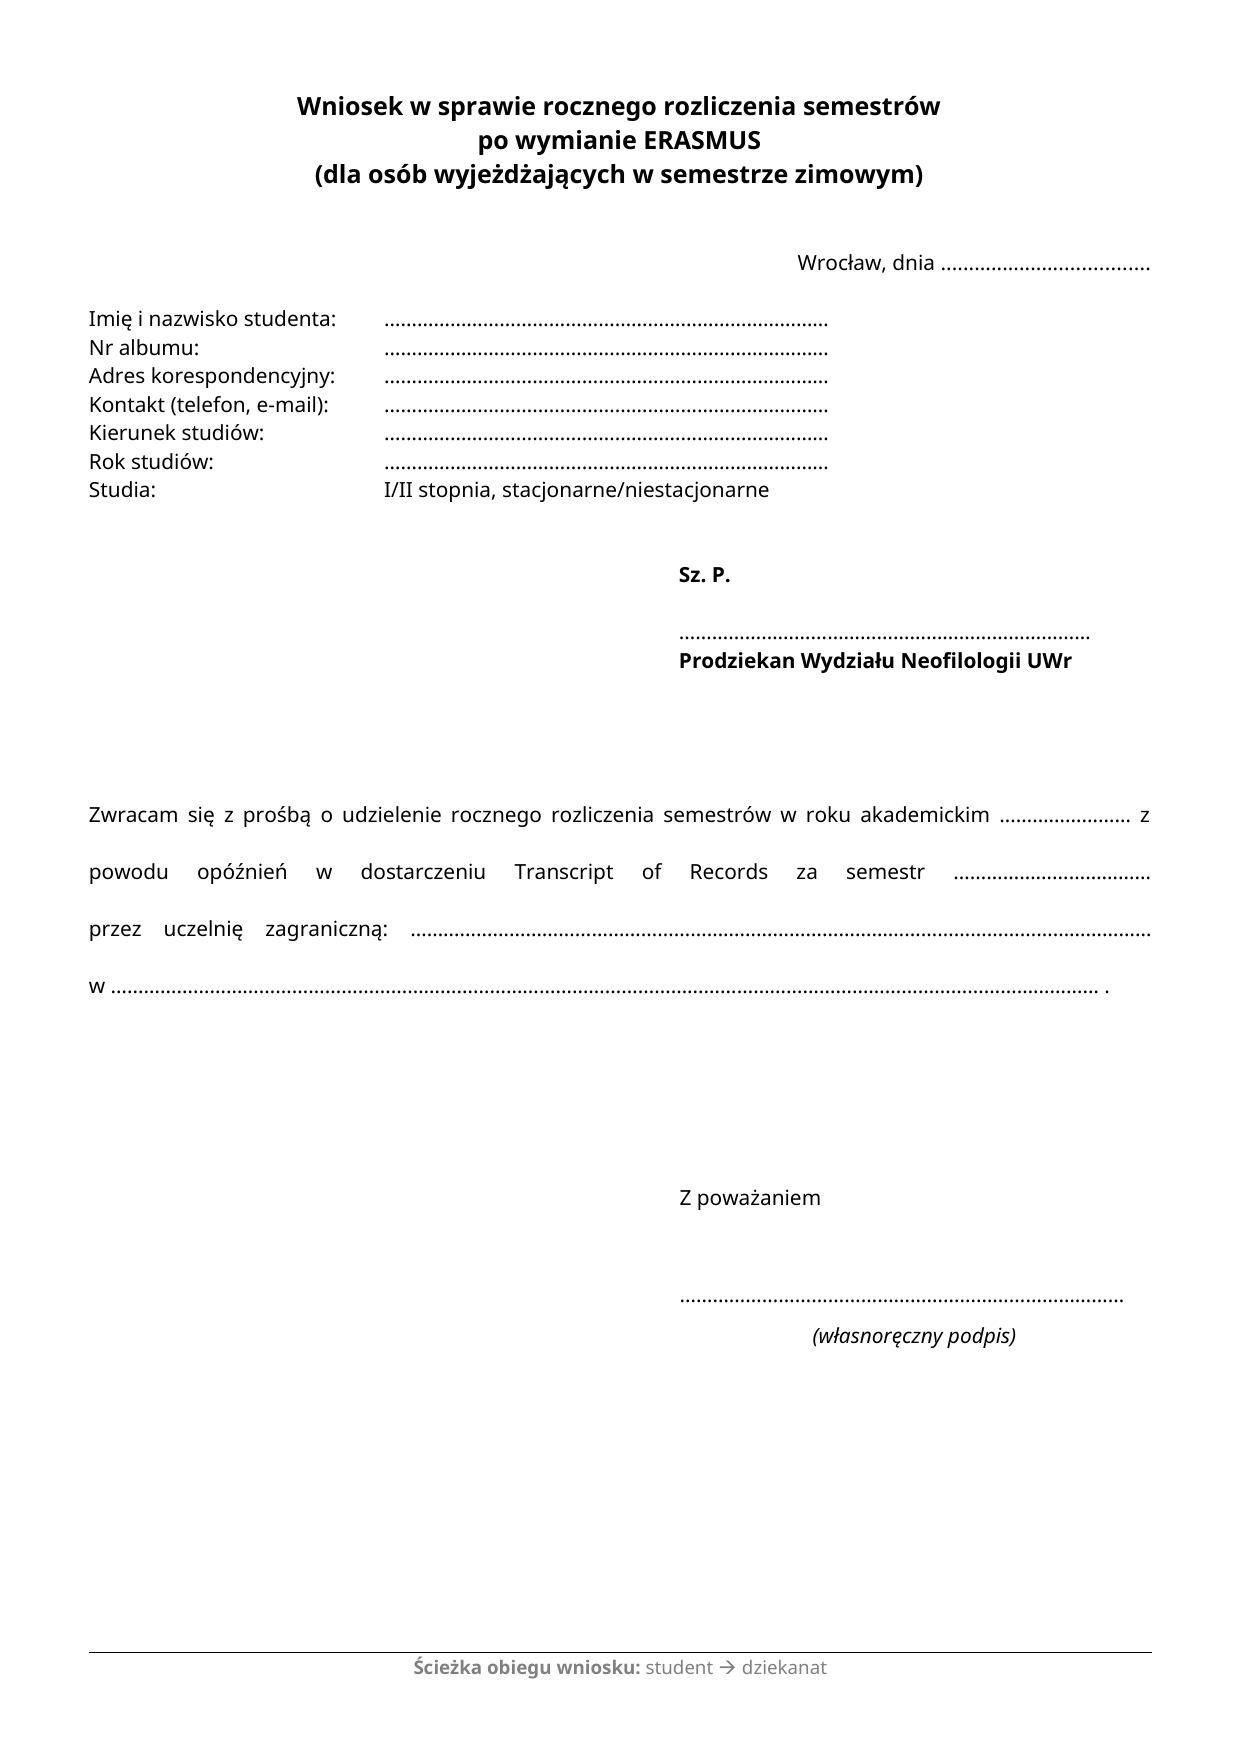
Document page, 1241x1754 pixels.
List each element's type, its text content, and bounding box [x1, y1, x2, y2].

text Z poważaniem [89, 1183, 1152, 1211]
text (własnoręczny podpis) [89, 1321, 1152, 1350]
text po wymianie ERASMUS [89, 123, 1149, 157]
text Studia: I/II stopnia, stacjonarne/niestacjonarne [89, 475, 1152, 504]
text Prodziekan Wydziału Neofilologii UWr [679, 646, 1152, 674]
text Nr albumu: ……………………………………………………………………… [89, 333, 1152, 361]
text Kontakt (telefon, e-mail): ……………………………………………………………………… [89, 390, 1152, 418]
text Kierunek studiów: ……………………………………………………………………… [89, 418, 1152, 447]
text ……………………………………………………………………… [89, 1281, 1152, 1309]
text Adres korespondencyjny: ……………………………………………………………………… [89, 361, 1152, 390]
text Wniosek w sprawie rocznego rozliczenia semestrów [89, 89, 1149, 123]
text Imię i nazwisko studenta: ……………………………………………………………………… [89, 304, 1152, 333]
text Rok studiów: ……………………………………………………………………… [89, 447, 1152, 475]
text ………………………………………………………………… [679, 617, 1152, 646]
text Sz. P. [679, 561, 1152, 589]
text Zwracam się z prośbą o udzielenie rocznego rozliczenia semestrów w roku akademickim …………………… z powodu opóźnień w dostarczeniu Transcript of Records za semestr ……………………………… przez uczelnię zagraniczną: ……………………………………………………………………………………………………………………… w ……………………………………………………………………………………………………………………………………………………………… . [89, 801, 1152, 999]
text Wrocław, dnia [679, 248, 1152, 276]
text (dla osób wyjeżdżających w semestrze zimowym) [89, 157, 1149, 191]
